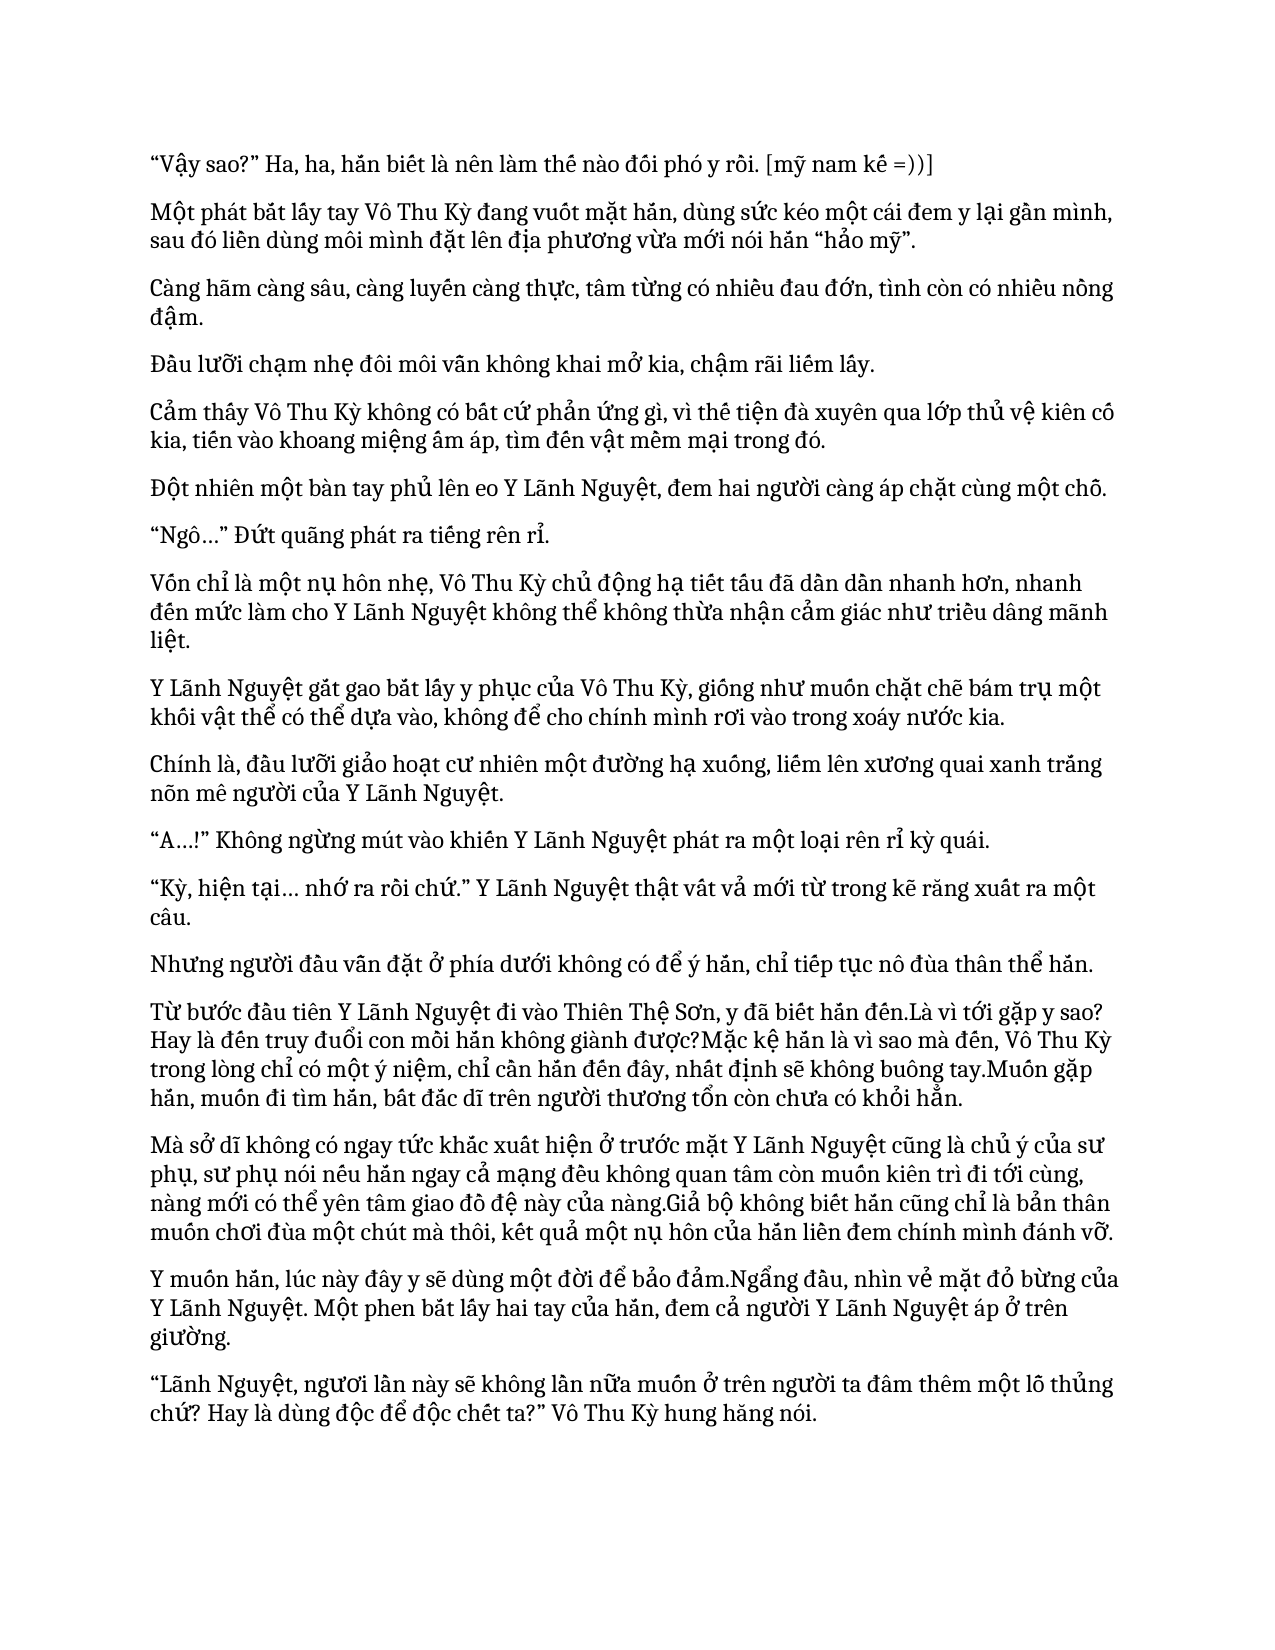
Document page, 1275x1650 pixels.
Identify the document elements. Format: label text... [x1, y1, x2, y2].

text Y muốn hắn, lúc này đây y sẽ dùng một đời để bảo đảm.Ngẩng đầu, nhìn vẻ mặt đỏ bừng của Y Lãnh Nguyệt. Một phen bắt lấy hai tay của hắn, đem cả người Y Lãnh Nguyệt áp ở trên giường. [150, 1265, 1125, 1351]
text “A…!” Không ngừng mút vào khiến Y Lãnh Nguyệt phát ra một loại rên rỉ kỳ quái. [150, 826, 1125, 855]
text Từ bước đầu tiên Y Lãnh Nguyệt đi vào Thiên Thệ Sơn, y đã biết hắn đến.Là vì tới gặp y sao? Hay là đến truy đuổi con mồi hắn không giành được?Mặc kệ hắn là vì sao mà đến, Vô Thu Kỳ trong lòng chỉ có một ý niệm, chỉ cần hắn đến đây, nhất định sẽ không buông tay.Muốn gặp hắn, muốn đi tìm hắn, bất đắc dĩ trên người thương tổn còn chưa có khỏi hẳn. [150, 997, 1125, 1112]
text Nhưng người đầu vẫn đặt ở phía dưới không có để ý hắn, chỉ tiếp tục nô đùa thân thể hắn. [150, 950, 1125, 979]
text Mà sở dĩ không có ngay tức khắc xuất hiện ở trước mặt Y Lãnh Nguyệt cũng là chủ ý của sư phụ, sư phụ nói nếu hắn ngay cả mạng đều không quan tâm còn muốn kiên trì đi tới cùng, nàng mới có thể yên tâm giao đồ đệ này của nàng.Giả bộ không biết hắn cũng chỉ là bản thân muốn chơi đùa một chút mà thôi, kết quả một nụ hôn của hắn liền đem chính mình đánh vỡ. [150, 1131, 1125, 1246]
text Đầu lưỡi chạm nhẹ đôi môi vẫn không khai mở kia, chậm rãi liếm lấy. [150, 350, 1125, 379]
text Chính là, đầu lưỡi giảo hoạt cư nhiên một đường hạ xuống, liếm lên xương quai xanh trắng nõn mê người của Y Lãnh Nguyệt. [150, 750, 1125, 807]
text “Lãnh Nguyệt, ngươi lần này sẽ không lần nữa muốn ở trên người ta đâm thêm một lỗ thủng chứ? Hay là dùng độc để độc chết ta?” Vô Thu Kỳ hung hăng nói. [150, 1370, 1125, 1427]
text Vốn chỉ là một nụ hôn nhẹ, Vô Thu Kỳ chủ động hạ tiết tấu đã dần dần nhanh hơn, nhanh đến mức làm cho Y Lãnh Nguyệt không thể không thừa nhận cảm giác như triều dâng mãnh liệt. [150, 569, 1125, 655]
text Càng hãm càng sâu, càng luyến càng thực, tâm từng có nhiều đau đớn, tình còn có nhiều nồng đậm. [150, 274, 1125, 331]
text “Ngô…” Đứt quãng phát ra tiếng rên rỉ. [150, 521, 1125, 550]
text Một phát bắt lấy tay Vô Thu Kỳ đang vuốt mặt hắn, dùng sức kéo một cái đem y lại gần mình, sau đó liền dùng môi mình đặt lên địa phương vừa mới nói hắn “hảo mỹ”. [150, 197, 1125, 255]
text Đột nhiên một bàn tay phủ lên eo Y Lãnh Nguyệt, đem hai người càng áp chặt cùng một chỗ. [150, 474, 1125, 502]
text Y Lãnh Nguyệt gắt gao bắt lấy y phục của Vô Thu Kỳ, giống như muốn chặt chẽ bám trụ một khối vật thể có thể dựa vào, không để cho chính mình rơi vào trong xoáy nước kia. [150, 674, 1125, 731]
text “Vậy sao?” Ha, ha, hắn biết là nên làm thế nào đối phó y rồi. [mỹ nam kế =))] [150, 150, 1125, 179]
text Cảm thấy Vô Thu Kỳ không có bất cứ phản ứng gì, vì thế tiện đà xuyên qua lớp thủ vệ kiên cố kia, tiến vào khoang miệng ấm áp, tìm đến vật mềm mại trong đó. [150, 397, 1125, 455]
text “Kỳ, hiện tại… nhớ ra rồi chứ.” Y Lãnh Nguyệt thật vất vả mới từ trong kẽ răng xuất ra một câu. [150, 874, 1125, 931]
